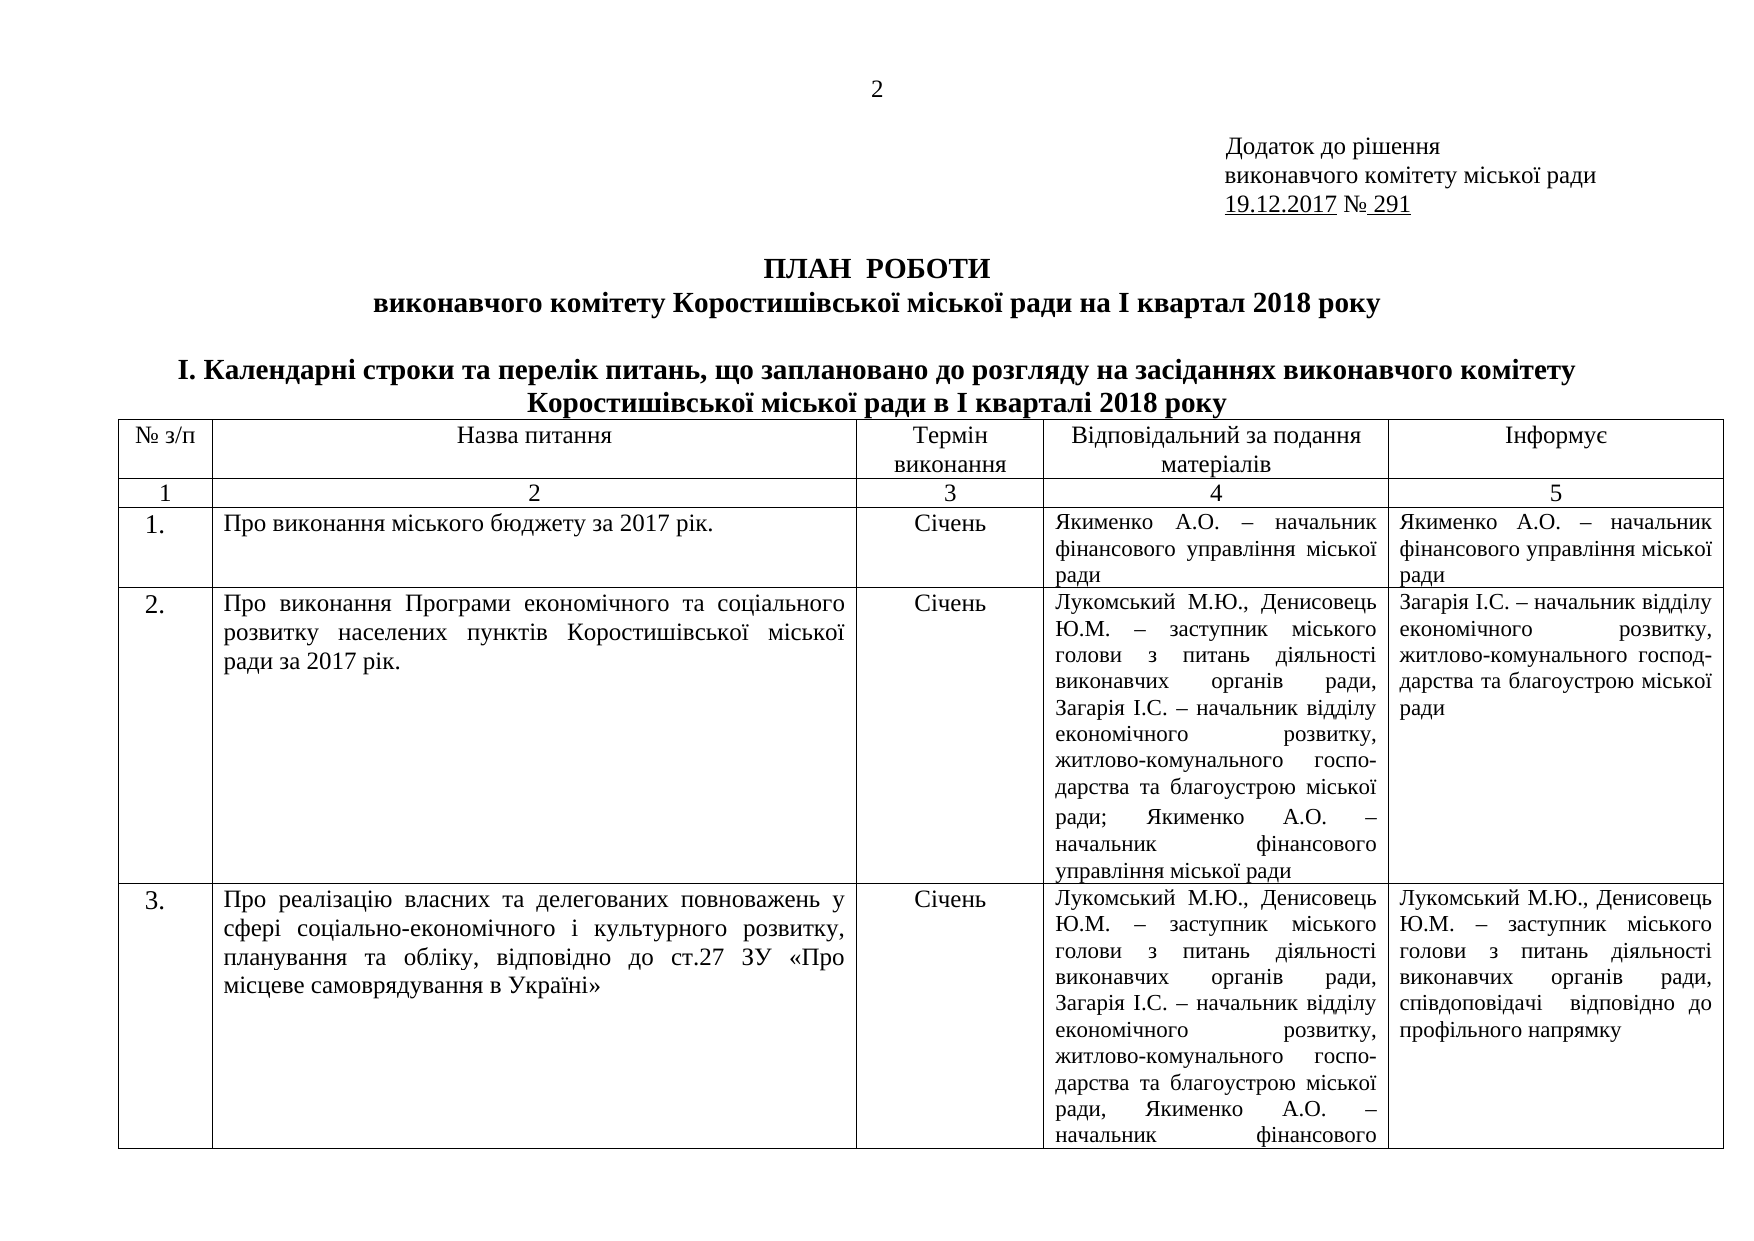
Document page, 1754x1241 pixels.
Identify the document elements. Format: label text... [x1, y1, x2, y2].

table_cell 4 [1044, 479, 1388, 507]
table_header № з/п [119, 420, 212, 477]
text Коростишівської міської ради в І кварталі 2018 року [118, 385, 1636, 419]
table_cell [119, 884, 212, 1148]
table_cell [119, 588, 212, 883]
text ПЛАН РОБОТИ [118, 251, 1636, 285]
table_cell 2 [213, 479, 856, 507]
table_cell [213, 884, 856, 1148]
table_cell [1044, 884, 1388, 1148]
table_cell Січень [857, 884, 1043, 1148]
text виконавчого комітету міської ради [1224, 160, 1636, 189]
table_cell Січень [857, 588, 1043, 883]
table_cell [1389, 884, 1723, 1148]
table_cell Про виконання Програми економічного та соціального розвитку населених пунктів Коростишівської міської ради за 2017 рік. [213, 588, 856, 883]
table_cell 3 [857, 479, 1043, 507]
table_cell 1 [119, 479, 212, 507]
table_header Назва питання [213, 420, 856, 477]
table_cell Січень [857, 508, 1043, 587]
table_header Відповідальний за подання матеріалів [1044, 420, 1388, 477]
table_cell 5 [1389, 479, 1723, 507]
text виконавчого комітету Коростишівської міської ради на І квартал 2018 року [118, 285, 1636, 318]
table_cell Загарія І.С. – начальник відділу економічного розвитку, житлово-комунального господ-дарства та благоустрою міської ради [1389, 588, 1723, 883]
table_cell Лукомський М.Ю., Денисовець Ю.М. – заступник міського голови з питань діяльності виконавчих органів ради, Загарія І.С. – начальник відділу економічного розвитку, житлово-комунального госпо-дарства та благоустрою міської ради; Якименко А.О. – начальник фінансового управління міської ради [1044, 588, 1388, 883]
text І. Календарні строки та перелік питань, що заплановано до розгляду на засіданнях виконавчого комітету [118, 352, 1636, 385]
table_cell [119, 508, 212, 587]
table_cell Якименко А.О. – начальник фінансового управління міської ради [1389, 508, 1723, 587]
table_header Інформує [1389, 420, 1723, 477]
table_cell Якименко А.О. – начальник фінансового управління міської ради [1044, 508, 1388, 587]
table_cell Про виконання міського бюджету за 2017 рік. [213, 508, 856, 587]
text 19.12.2017 № 291 [1224, 189, 1636, 218]
text Додаток до рішення [1226, 131, 1636, 160]
table_header Термін виконання [857, 420, 1043, 477]
